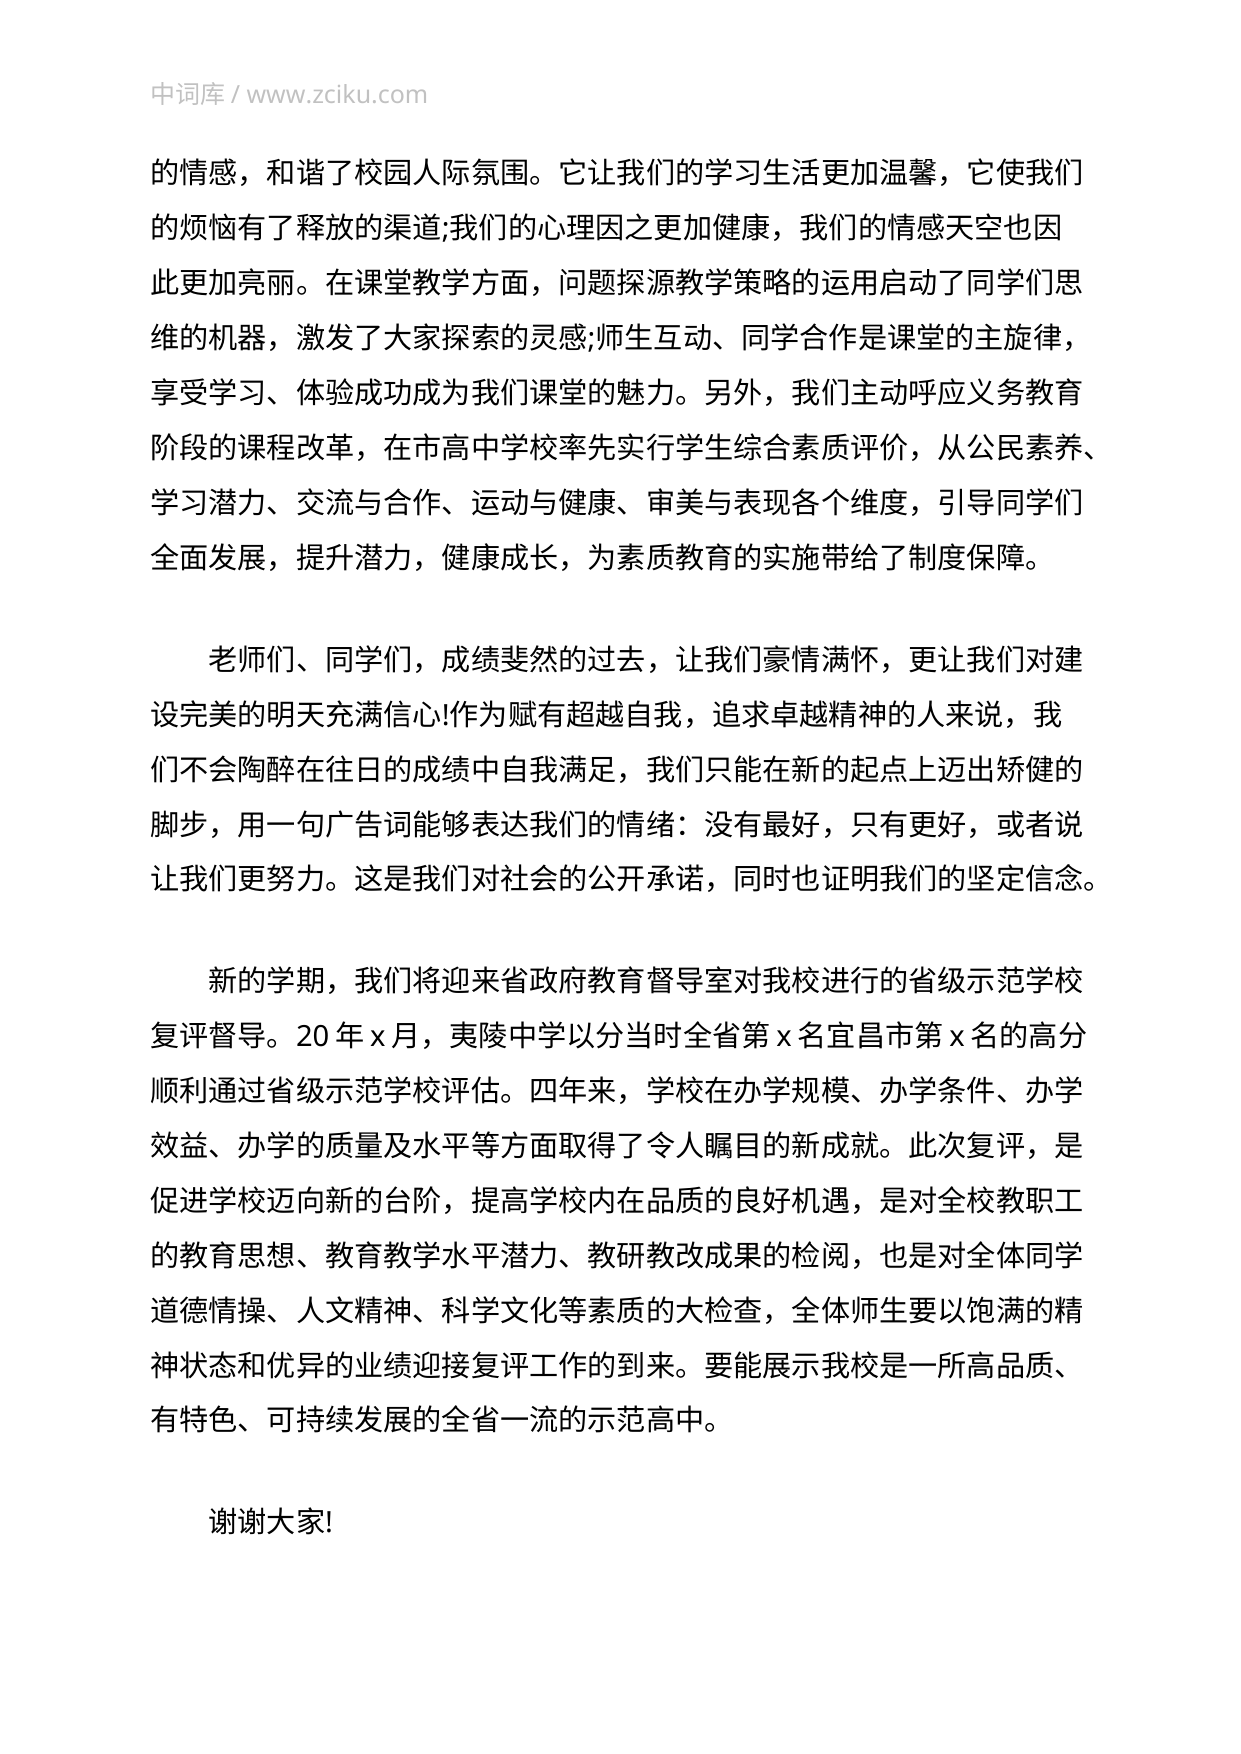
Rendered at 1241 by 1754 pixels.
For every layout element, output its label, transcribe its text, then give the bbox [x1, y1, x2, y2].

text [150, 150, 1090, 577]
text 谢谢大家! [150, 1499, 1090, 1541]
text 新的学期，我们将迎来省政府教育督导室对我校进行的省级示范学校复评督导。20年x月，夷陵中学以分当时全省第x名宜昌市第x名的高分顺利通过省级示范学校评估。四年来，学校在办学规模、办学条件、办学效益、办学的质量及水平等方面取得了令人瞩目的新成就。此次复评，是促进学校迈向新的台阶，提高学校内在品质的良好机遇，是对全校教职工的教育思想、教育教学水平潜力、教研教改成果的检阅，也是对全体同学道德情操、人文精神、科学文化等素质的大检查，全体师生要以饱满的精神状态和优异的业绩迎接复评工作的到来。要能展示我校是一所高品质、有特色、可持续发展的全省一流的示范高中。 [150, 958, 1090, 1439]
text 老师们、同学们，成绩斐然的过去，让我们豪情满怀，更让我们对建设完美的明天充满信心!作为赋有超越自我，追求卓越精神的人来说，我们不会陶醉在往日的成绩中自我满足，我们只能在新的起点上迈出矫健的脚步，用一句广告词能够表达我们的情绪：没有最好，只有更好，或者说让我们更努力。这是我们对社会的公开承诺，同时也证明我们的坚定信念。 [150, 636, 1090, 898]
